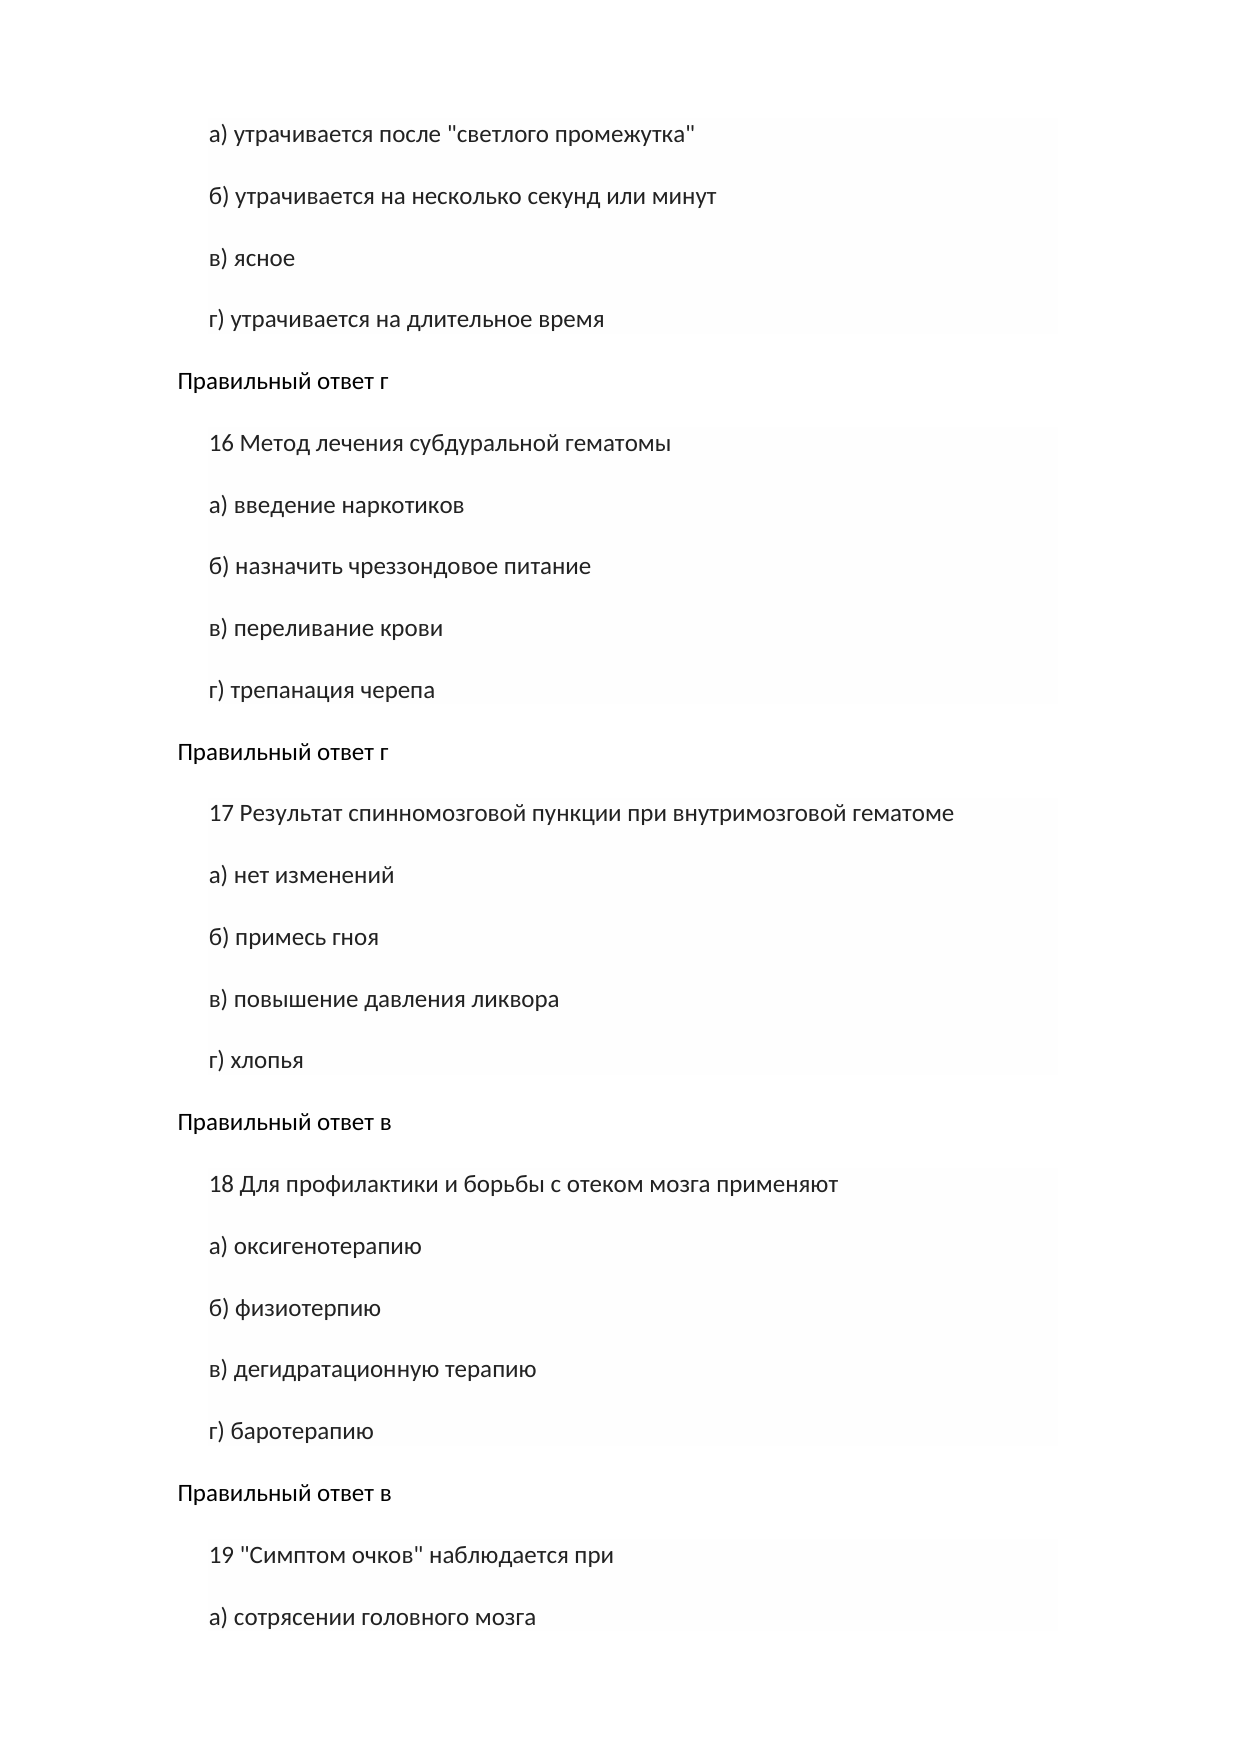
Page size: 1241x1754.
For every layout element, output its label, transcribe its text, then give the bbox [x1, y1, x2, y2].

text 19 "Симптом очков" наблюдается при [208, 1539, 1058, 1569]
text а) введение наркотиков [208, 489, 1058, 519]
text г) трепанация черепа [208, 674, 1058, 704]
text в) ясное [208, 242, 1058, 272]
text 18 Для профилактики и борьбы с отеком мозга применяют [208, 1168, 1058, 1199]
text Правильный ответ г [177, 365, 1152, 396]
text а) оксигенотерапию [208, 1230, 1058, 1261]
text б) назначить чреззондовое питание [208, 551, 1058, 581]
text в) переливание крови [208, 612, 1058, 643]
text б) утрачивается на несколько секунд или минут [208, 180, 1058, 210]
text а) утрачивается после "светлого промежутка" [208, 118, 1058, 149]
text в) дегидратационную терапию [208, 1353, 1058, 1384]
text а) нет изменений [208, 859, 1058, 890]
text а) сотрясении головного мозга [208, 1601, 1058, 1631]
text Правильный ответ в [177, 1106, 1152, 1137]
text г) утрачивается на длительное время [208, 303, 1058, 334]
text 17 Результат спинномозговой пункции при внутримозговой гематоме [208, 798, 1058, 828]
text Правильный ответ г [177, 736, 1152, 766]
text 16 Метод лечения субдуральной гематомы [208, 427, 1058, 457]
text в) повышение давления ликвора [208, 983, 1058, 1013]
text г) баротерапию [208, 1415, 1058, 1446]
text б) примесь гноя [208, 921, 1058, 952]
text Правильный ответ в [177, 1477, 1152, 1508]
text б) физиотерпию [208, 1292, 1058, 1322]
text г) хлопья [208, 1045, 1058, 1075]
